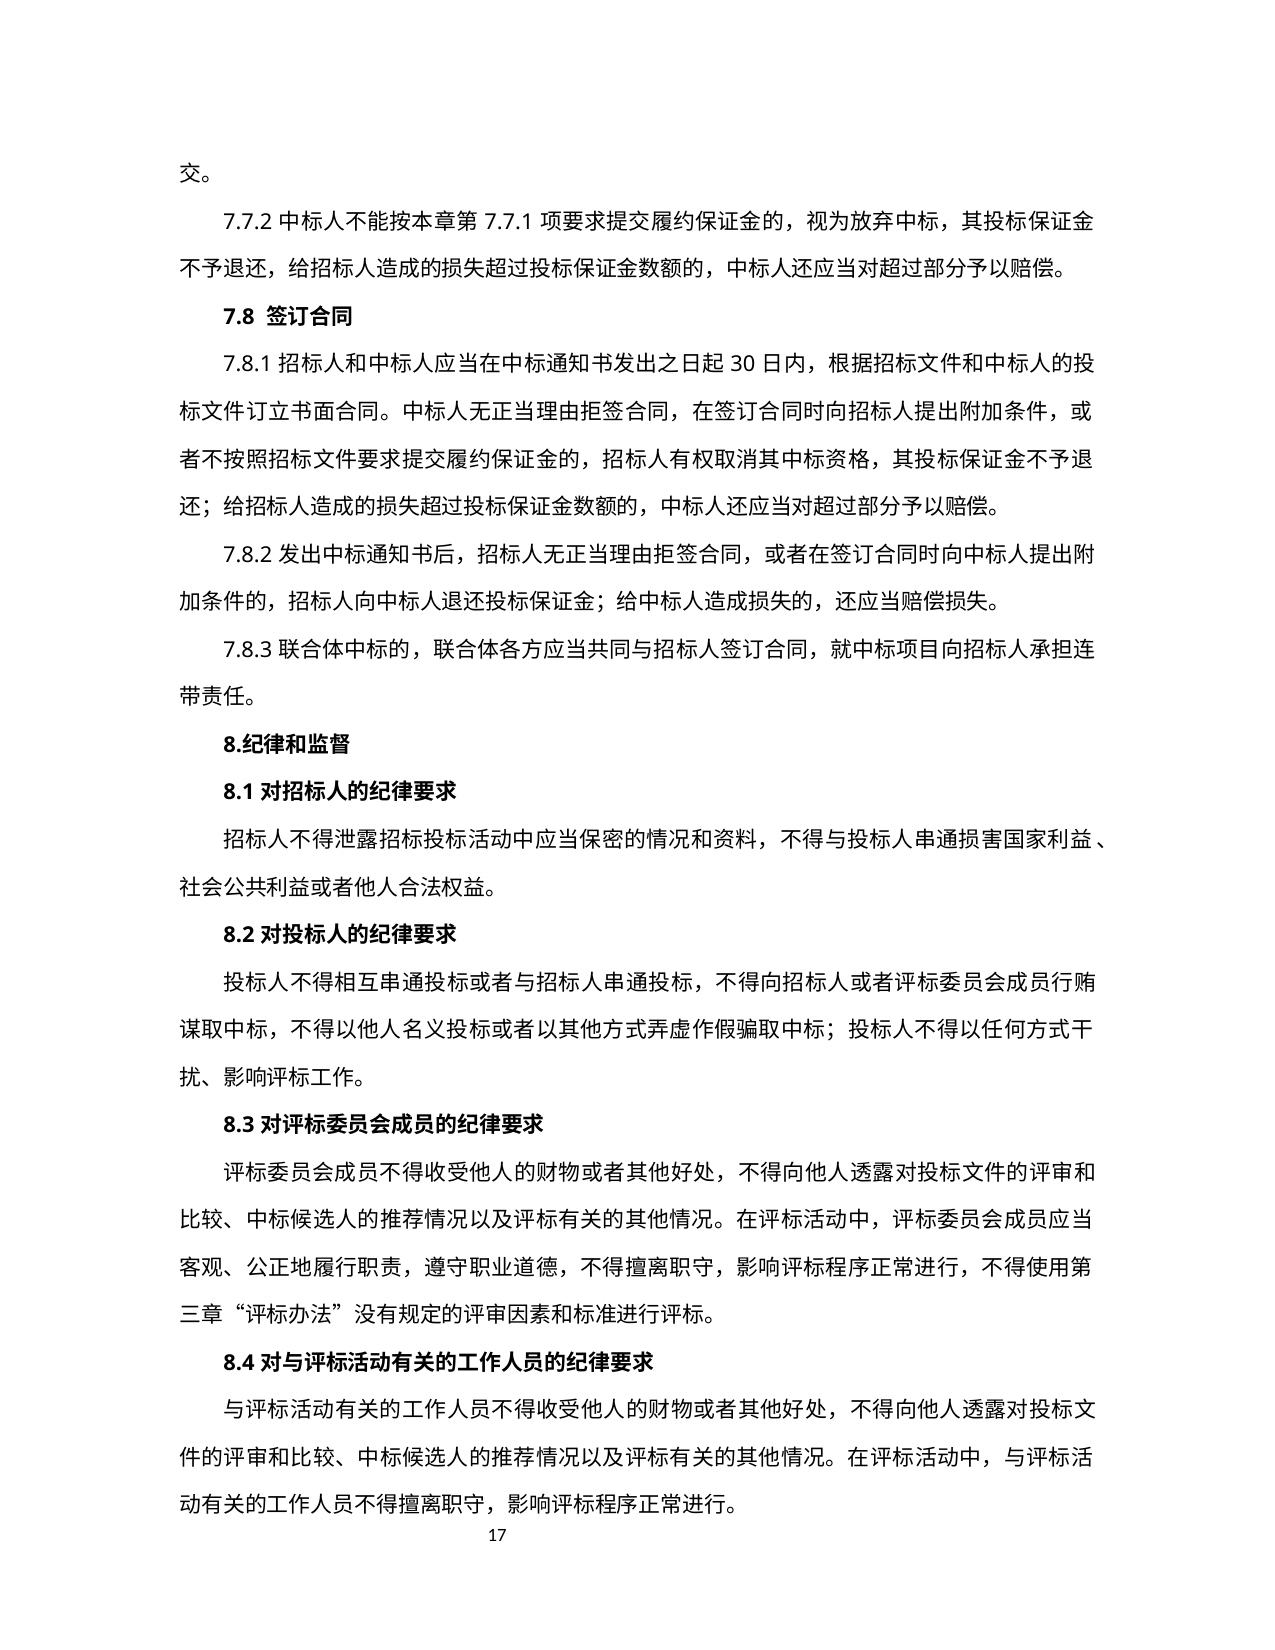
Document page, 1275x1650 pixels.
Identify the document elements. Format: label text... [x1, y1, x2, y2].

text 8.3 对评标委员会成员的纪律要求 [179, 1107, 1096, 1139]
text 8.纪律和监督 [179, 727, 1096, 758]
text 7.8.3 联合体中标的，联合体各方应当共同与招标人签订合同，就中标项目向招标人承担连带责任。 [179, 632, 1096, 711]
text 8.1 对招标人的纪律要求 [179, 774, 1096, 806]
text 8.4 对与评标活动有关的工作人员的纪律要求 [179, 1345, 1096, 1376]
text 招标人不得泄露招标投标活动中应当保密的情况和资料，不得与投标人串通损害国家利益、社会公共利益或者他人合法权益。 [179, 822, 1096, 901]
text 投标人不得相互串通投标或者与招标人串通投标，不得向招标人或者评标委员会成员行贿谋取中标，不得以他人名义投标或者以其他方式弄虚作假骗取中标；投标人不得以任何方式干 扰、影响评标工作。 [179, 964, 1096, 1091]
text 与评标活动有关的工作人员不得收受他人的财物或者其他好处，不得向他人透露对投标文件的评审和比较、中标候选人的推荐情况以及评标有关的其他情况。在评标活动中，与评标活 动有关的工作人员不得擅离职守，影响评标程序正常进行。 [179, 1392, 1096, 1519]
text 评标委员会成员不得收受他人的财物或者其他好处，不得向他人透露对投标文件的评审和比较、中标候选人的推荐情况以及评标有关的其他情况。在评标活动中，评标委员会成员应当 客观、公正地履行职责，遵守职业道德，不得擅离职守，影响评标程序正常进行，不得使用第三章“评标办法”没有规定的评审因素和标准进行评标。 [179, 1155, 1096, 1329]
text 8.2 对投标人的纪律要求 [179, 917, 1096, 949]
text 7.8 签订合同 [179, 299, 1096, 331]
text 7.8.2 发出中标通知书后，招标人无正当理由拒签合同，或者在签订合同时向中标人提出附加条件的，招标人向中标人退还投标保证金；给中标人造成损失的，还应当赔偿损失。 [179, 537, 1096, 616]
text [179, 156, 1096, 188]
text 7.7.2 中标人不能按本章第 7.7.1 项要求提交履约保证金的，视为放弃中标，其投标保证金不予退还，给招标人造成的损失超过投标保证金数额的，中标人还应当对超过部分予以赔偿。 [179, 204, 1096, 283]
text 7.8.1 招标人和中标人应当在中标通知书发出之日起 30 日内，根据招标文件和中标人的投标文件订立书面合同。中标人无正当理由拒签合同，在签订合同时向招标人提出附加条件，或者不按照招标文件要求提交履约保证金的，招标人有权取消其中标资格，其投标保证金不予退还；给招标人造成的损失超过投标保证金数额的，中标人还应当对超过部分予以赔偿。 [179, 346, 1096, 521]
